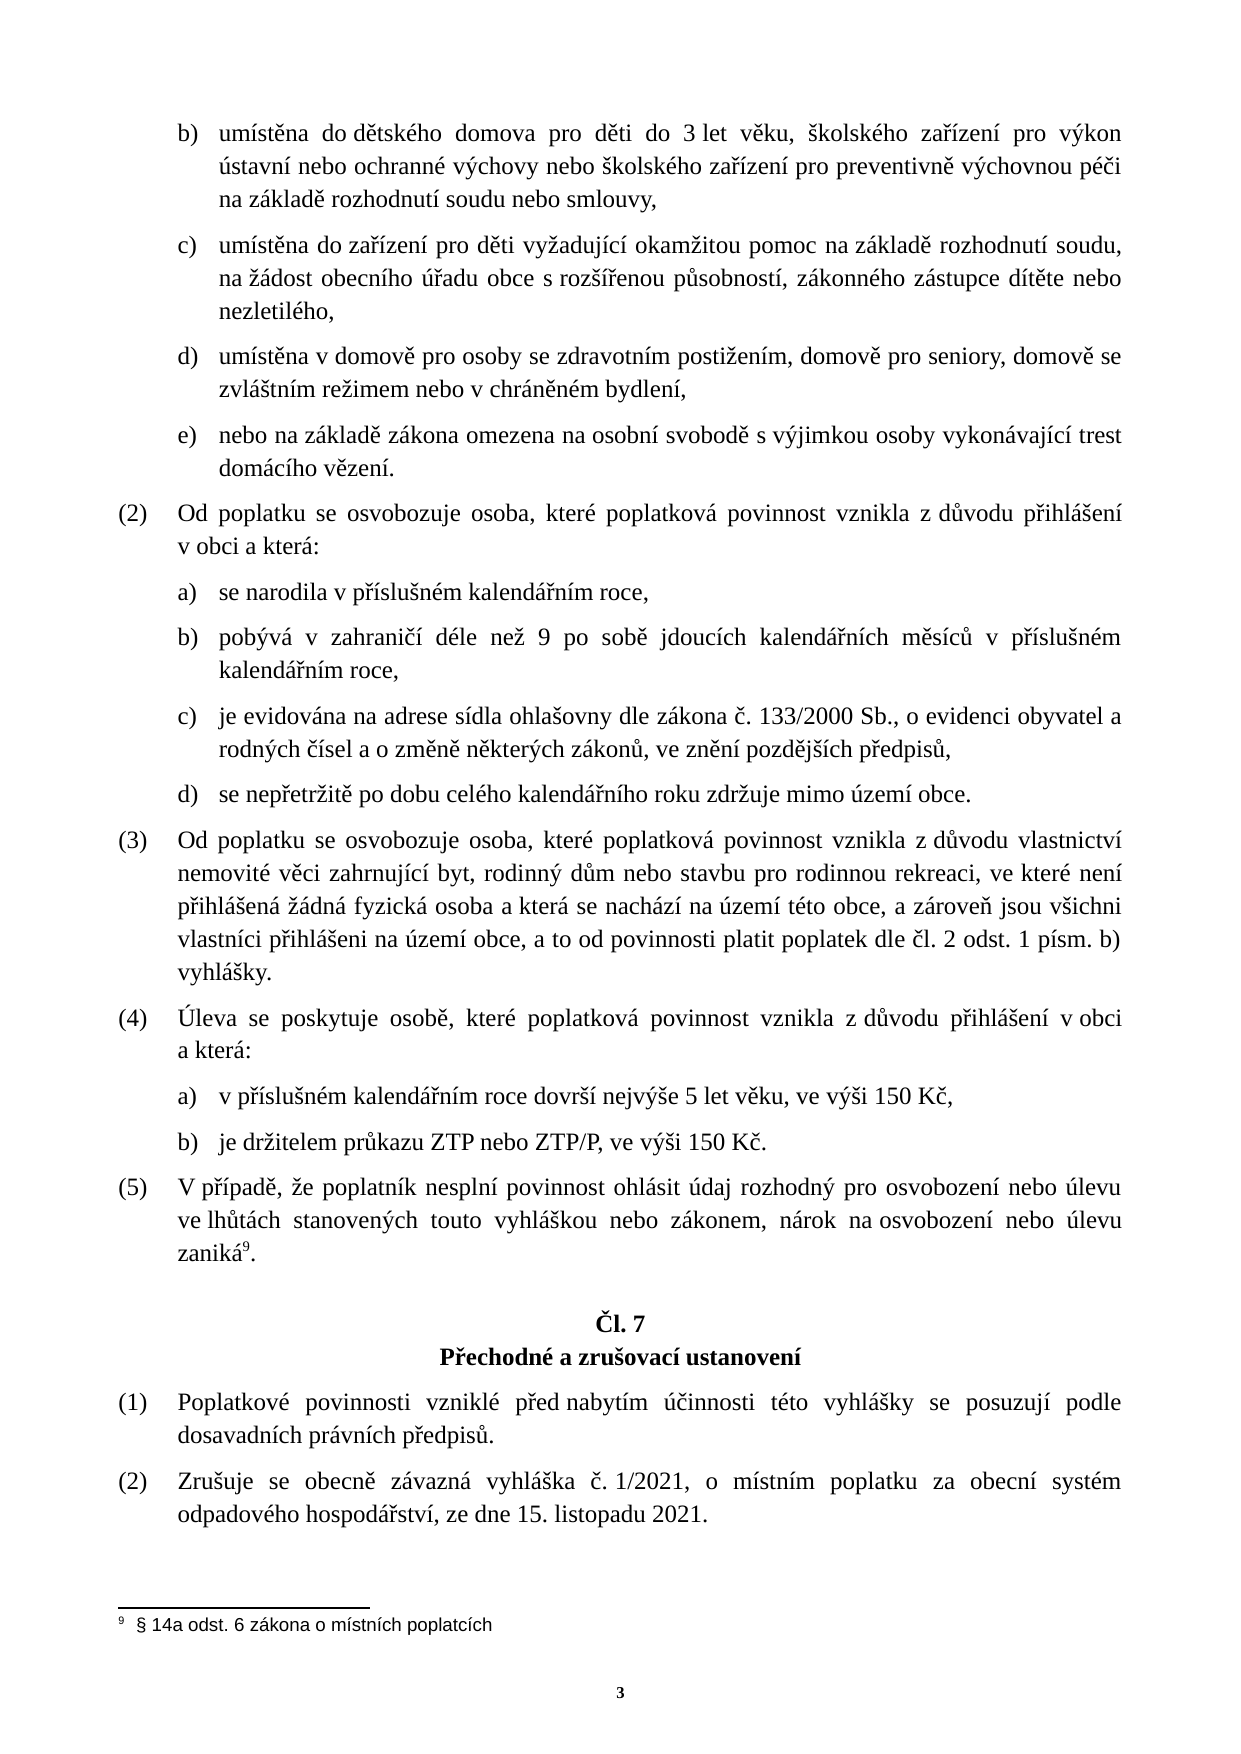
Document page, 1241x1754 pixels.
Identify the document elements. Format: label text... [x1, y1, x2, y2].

list je držitelem průkazu ZTP nebo ZTP/P, ve výši 150 Kč. [177, 1127, 1122, 1155]
list pobývá v zahraničí déle než 9 po sobě jdoucích kalendářních měsíců v příslušném kalendářním roce, [177, 622, 1122, 684]
list Úleva se poskytuje osobě, které poplatková povinnost vznikla z důvodu přihlášení v obci a která: [118, 1003, 1122, 1064]
list V případě, že poplatník nesplní povinnost ohlásit údaj rozhodný pro osvobození nebo úlevu ve lhůtách stanovených touto vyhláškou nebo zákonem, nárok na osvobození nebo úlevu zaniká. [118, 1172, 1122, 1267]
list Od poplatku se osvobozuje osoba, které poplatková povinnost vznikla z důvodu přihlášení v obci a která: [118, 498, 1122, 560]
list nebo na základě zákona omezena na osobní svobodě s výjimkou osoby vykonávající trest domácího vězení. [177, 420, 1122, 482]
list umístěna do zařízení pro děti vyžadující okamžitou pomoc na základě rozhodnutí soudu, na žádost obecního úřadu obce s rozšířenou působností, zákonného zástupce dítěte nebo nezletilého, [177, 230, 1122, 324]
list Od poplatku se osvobozuje osoba, které poplatková povinnost vznikla z důvodu vlastnictví nemovité věci zahrnující byt, rodinný dům nebo stavbu pro rodinnou rekreaci, ve které není přihlášená žádná fyzická osoba a která se nachází na území této obce, a zároveň jsou všichni vlastníci přihlášeni na území obce, a to od povinnosti platit poplatek dle čl. 2 odst. 1 písm. b) vyhlášky. [118, 825, 1122, 986]
list umístěna do dětského domova pro děti do 3 let věku, školského zařízení pro výkon ústavní nebo ochranné výchovy nebo školského zařízení pro preventivně výchovnou péči na základě rozhodnutí soudu nebo smlouvy, [177, 118, 1122, 213]
list umístěna v domově pro osoby se zdravotním postižením, domově pro seniory, domově se zvláštním režimem nebo v chráněném bydlení, [177, 341, 1122, 403]
list Poplatkové povinnosti vzniklé před nabytím účinnosti této vyhlášky se posuzují podle dosavadních právních předpisů. [118, 1387, 1122, 1449]
list Zrušuje se obecně závazná vyhláška č. 1/2021, o místním poplatku za obecní systém odpadového hospodářství, ze dne 15. listopadu 2021. [118, 1466, 1122, 1528]
list v příslušném kalendářním roce dovrší nejvýše 5 let věku, ve výši 150 Kč, [177, 1081, 1122, 1110]
list se narodila v příslušném kalendářním roce, [177, 577, 1122, 606]
list je evidována na adrese sídla ohlašovny dle zákona č. 133/2000 Sb., o evidenci obyvatel a rodných čísel a o změně některých zákonů, ve znění pozdějších předpisů, [177, 701, 1122, 763]
subtitle Čl. 7 Přechodné a zrušovací ustanovení [118, 1309, 1122, 1371]
list se nepřetržitě po dobu celého kalendářního roku zdržuje mimo území obce. [177, 779, 1122, 808]
